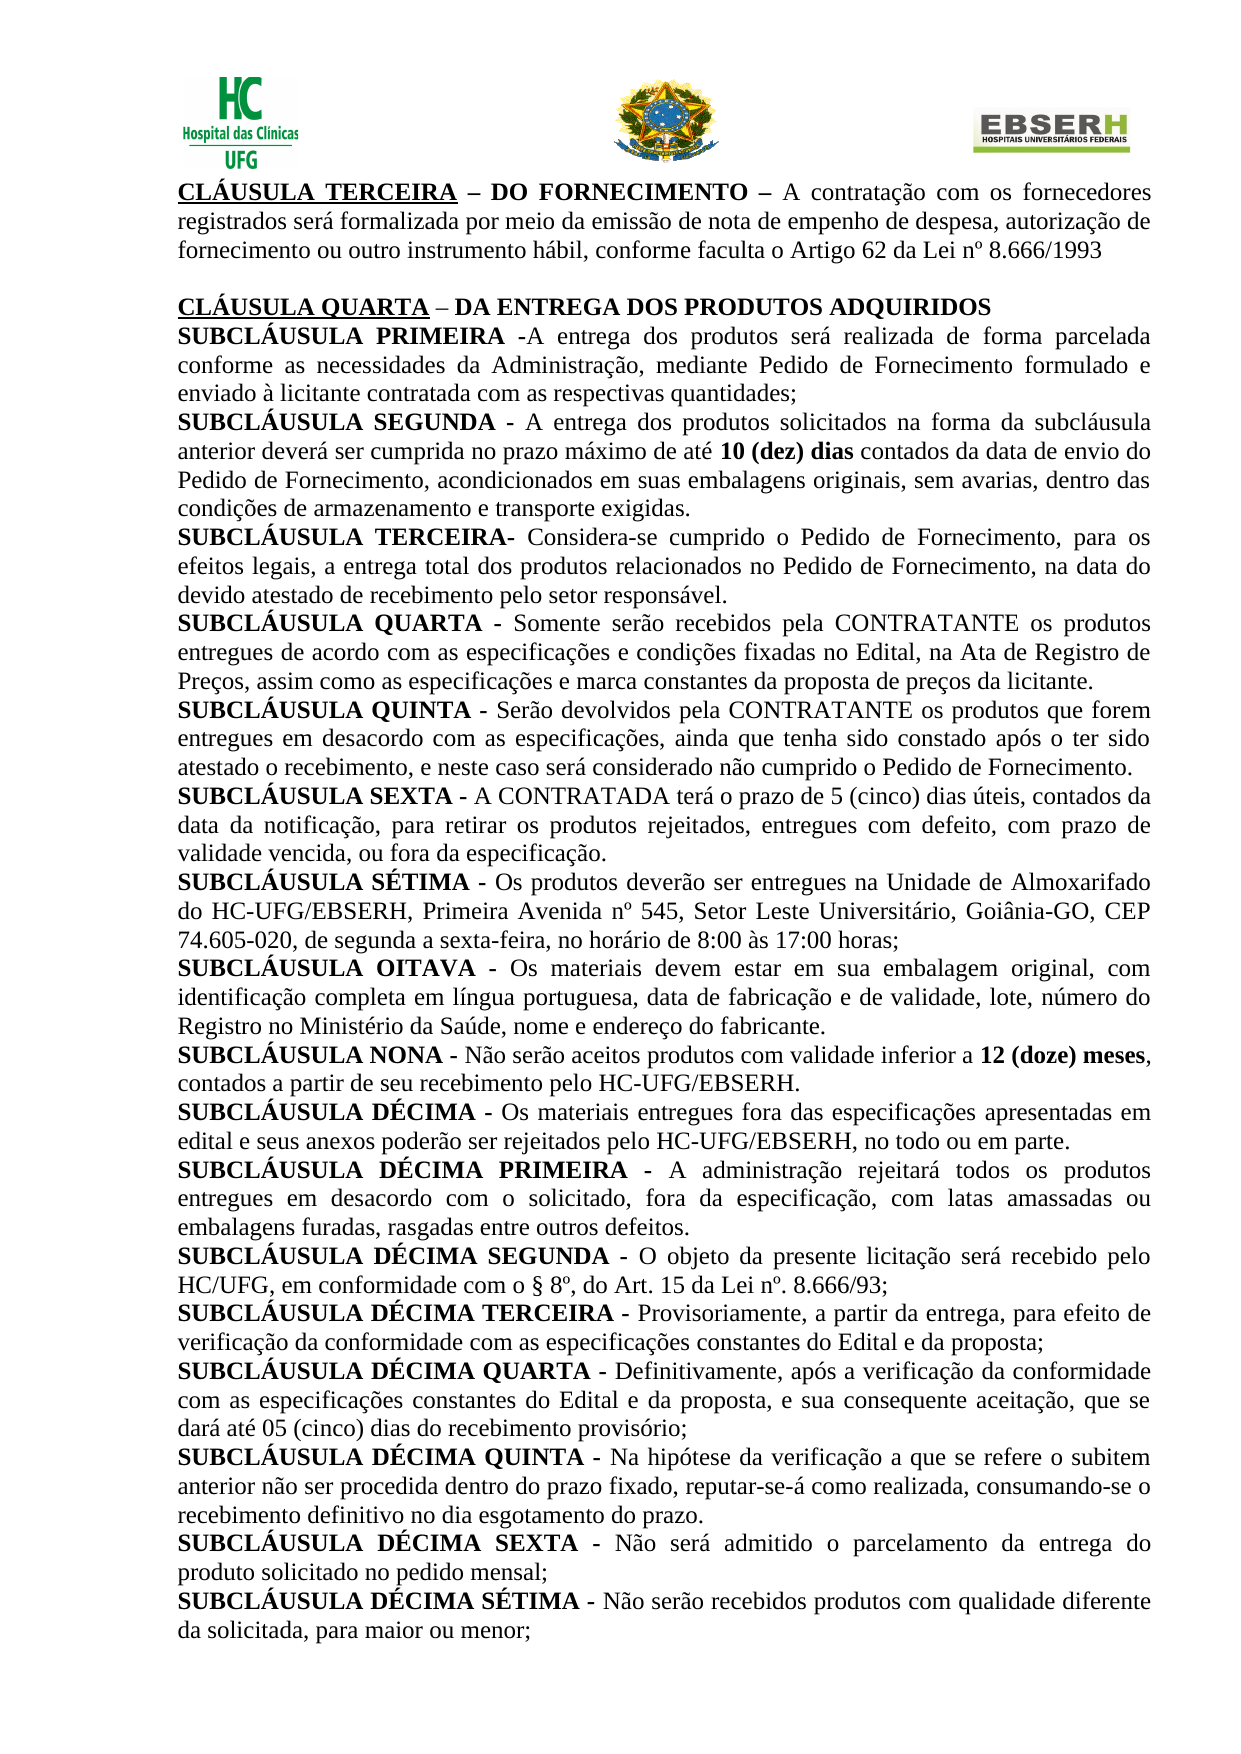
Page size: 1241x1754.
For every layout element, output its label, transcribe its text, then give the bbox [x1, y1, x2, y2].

text SUBCLÁUSULA SEXTA - A CONTRATADA terá o prazo de 5 (cinco) dias úteis, contados da data da notificação, para retirar os produtos rejeitados, entregues com defeito, com prazo de validade vencida, ou fora da especificação. [177, 781, 1152, 867]
text SUBCLÁUSULA DÉCIMA SEXTA - Não será admitido o parcelamento da entrega do produto solicitado no pedido mensal; [177, 1528, 1152, 1586]
text SUBCLÁUSULA DÉCIMA - Os materiais entregues fora das especificações apresentadas em edital e seus anexos poderão ser rejeitados pelo HC-UFG/EBSERH, no todo ou em parte. [177, 1097, 1152, 1155]
text SUBCLÁUSULA DÉCIMA PRIMEIRA - A administração rejeitará todos os produtos entregues em desacordo com o solicitado, fora da especificação, com latas amassadas ou embalagens furadas, rasgadas entre outros defeitos. [177, 1155, 1152, 1241]
text SUBCLÁUSULA QUARTA - Somente serão recebidos pela CONTRATANTE os produtos entregues de acordo com as especificações e condições fixadas no Edital, na Ata de Registro de Preços, assim como as especificações e marca constantes da proposta de preços da licitante. [177, 608, 1152, 695]
text SUBCLÁUSULA PRIMEIRA -A entrega dos produtos será realizada de forma parcelada conforme as necessidades da Administração, mediante Pedido de Fornecimento formulado e enviado à licitante contratada com as respectivas quantidades; [177, 321, 1152, 407]
text SUBCLÁUSULA DÉCIMA QUARTA - Definitivamente, após a verificação da conformidade com as especificações constantes do Edital e da proposta, e sua consequente aceitação, que se dará até 05 (cinco) dias do recebimento provisório; [177, 1356, 1152, 1442]
text SUBCLÁUSULA QUINTA - Serão devolvidos pela CONTRATANTE os produtos que forem entregues em desacordo com as especificações, ainda que tenha sido constado após o ter sido atestado o recebimento, e neste caso será considerado não cumprido o Pedido de Fornecimento. [177, 695, 1152, 781]
picture [973, 62, 1131, 177]
text CLÁUSULA QUARTA – DA ENTREGA DOS PRODUTOS ADQUIRIDOS [177, 292, 1152, 321]
text SUBCLÁUSULA OITAVA - Os materiais devem estar em sua embalagem original, com identificação completa em língua portuguesa, data de fabricação e de validade, lote, número do Registro no Ministério da Saúde, nome e endereço do fabricante. [177, 953, 1152, 1040]
text SUBCLÁUSULA SÉTIMA - Os produtos deverão ser entregues na Unidade de Almoxarifado do HC-UFG/EBSERH, Primeira Avenida nº 545, Setor Leste Universitário, Goiânia-GO, CEP 74.605-020, de segunda a sexta-feira, no horário de 8:00 às 17:00 horas; [177, 867, 1152, 953]
text SUBCLÁUSULA DÉCIMA SÉTIMA - Não serão recebidos produtos com qualidade diferente da solicitada, para maior ou menor; [177, 1586, 1152, 1643]
text SUBCLÁUSULA NONA - Não serão aceitos produtos com validade inferior a 12 (doze) meses, contados a partir de seu recebimento pelo HC-UFG/EBSERH. [177, 1040, 1152, 1097]
text SUBCLÁUSULA DÉCIMA QUINTA - Na hipótese da verificação a que se refere o subitem anterior não ser procedida dentro do prazo fixado, reputar-se-á como realizada, consumando-se o recebimento definitivo no dia esgotamento do prazo. [177, 1442, 1152, 1528]
text CLÁUSULA TERCEIRA – DO FORNECIMENTO – A contratação com os fornecedores registrados será formalizada por meio da emissão de nota de empenho de despesa, autorização de fornecimento ou outro instrumento hábil, conforme faculta o Artigo 62 da Lei nº 8.666/1993 [177, 177, 1152, 263]
picture [608, 76, 728, 169]
text SUBCLÁUSULA DÉCIMA SEGUNDA - O objeto da presente licitação será recebido pelo HC/UFG, em conformidade com o § 8º, do Art. 15 da Lei nº. 8.666/93; [177, 1241, 1152, 1298]
picture [183, 77, 299, 169]
text SUBCLÁUSULA DÉCIMA TERCEIRA - Provisoriamente, a partir da entrega, para efeito de verificação da conformidade com as especificações constantes do Edital e da proposta; [177, 1298, 1152, 1356]
text SUBCLÁUSULA TERCEIRA- Considera-se cumprido o Pedido de Fornecimento, para os efeitos legais, a entrega total dos produtos relacionados no Pedido de Fornecimento, na data do devido atestado de recebimento pelo setor responsável. [177, 522, 1152, 608]
text SUBCLÁUSULA SEGUNDA - A entrega dos produtos solicitados na forma da subcláusula anterior deverá ser cumprida no prazo máximo de até 10 (dez) dias contados da data de envio do Pedido de Fornecimento, acondicionados em suas embalagens originais, sem avarias, dentro das condições de armazenamento e transporte exigidas. [177, 407, 1152, 522]
